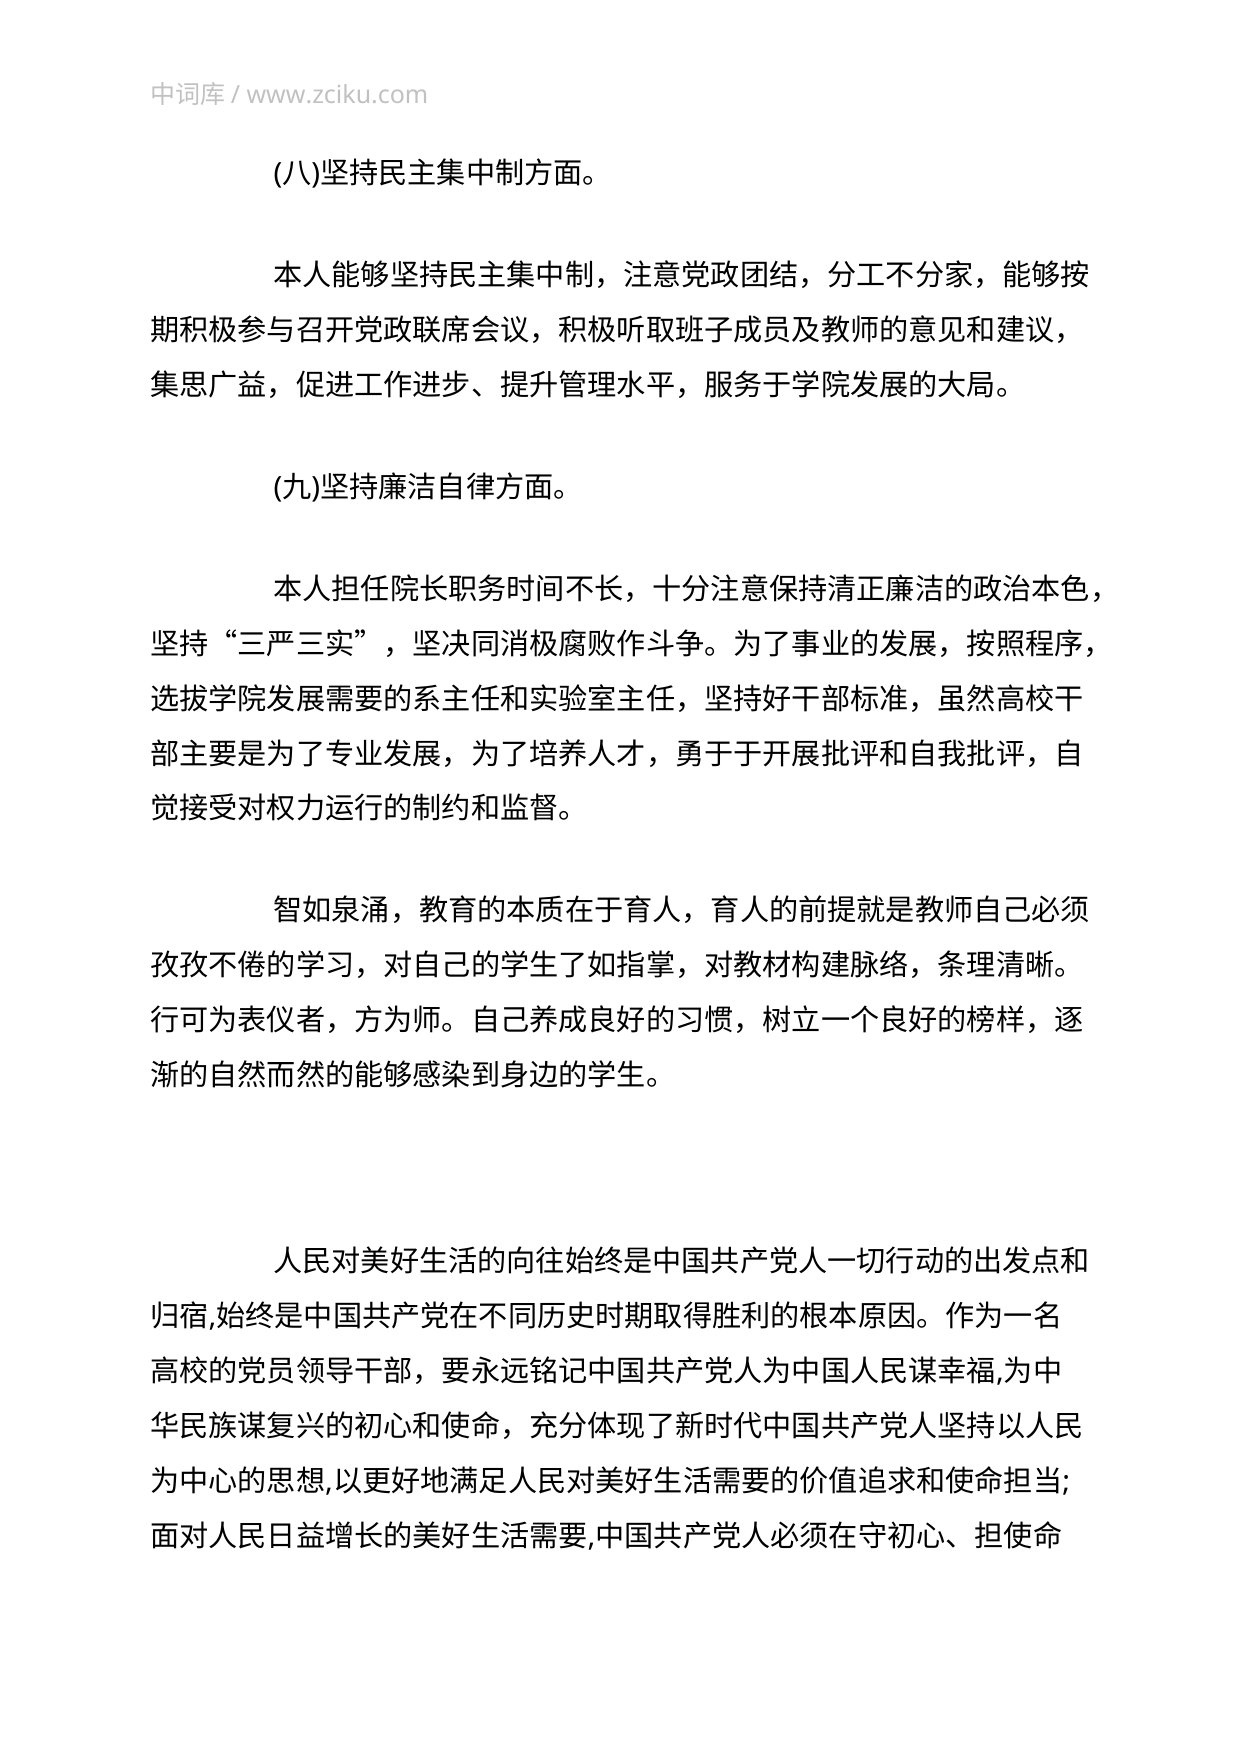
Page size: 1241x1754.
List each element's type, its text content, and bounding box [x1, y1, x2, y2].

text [150, 1237, 1090, 1555]
text 本人担任院长职务时间不长，十分注意保持清正廉洁的政治本色，坚持“三严三实”，坚决同消极腐败作斗争。为了事业的发展，按照程序，选拔学院发展需要的系主任和实验室主任，坚持好干部标准，虽然高校干部主要是为了专业发展，为了培养人才，勇于于开展批评和自我批评，自觉接受对权力运行的制约和监督。 [150, 566, 1090, 827]
text 智如泉涌，教育的本质在于育人，育人的前提就是教师自己必须孜孜不倦的学习，对自己的学生了如指掌，对教材构建脉络，条理清晰。行可为表仪者，方为师。自己养成良好的习惯，树立一个良好的榜样，逐渐的自然而然的能够感染到身边的学生。 [150, 887, 1090, 1094]
text (九)坚持廉洁自律方面。 [150, 463, 1090, 506]
text (八)坚持民主集中制方面。 [150, 150, 1090, 192]
text 本人能够坚持民主集中制，注意党政团结，分工不分家，能够按期积极参与召开党政联席会议，积极听取班子成员及教师的意见和建议，集思广益，促进工作进步、提升管理水平，服务于学院发展的大局。 [150, 252, 1090, 404]
